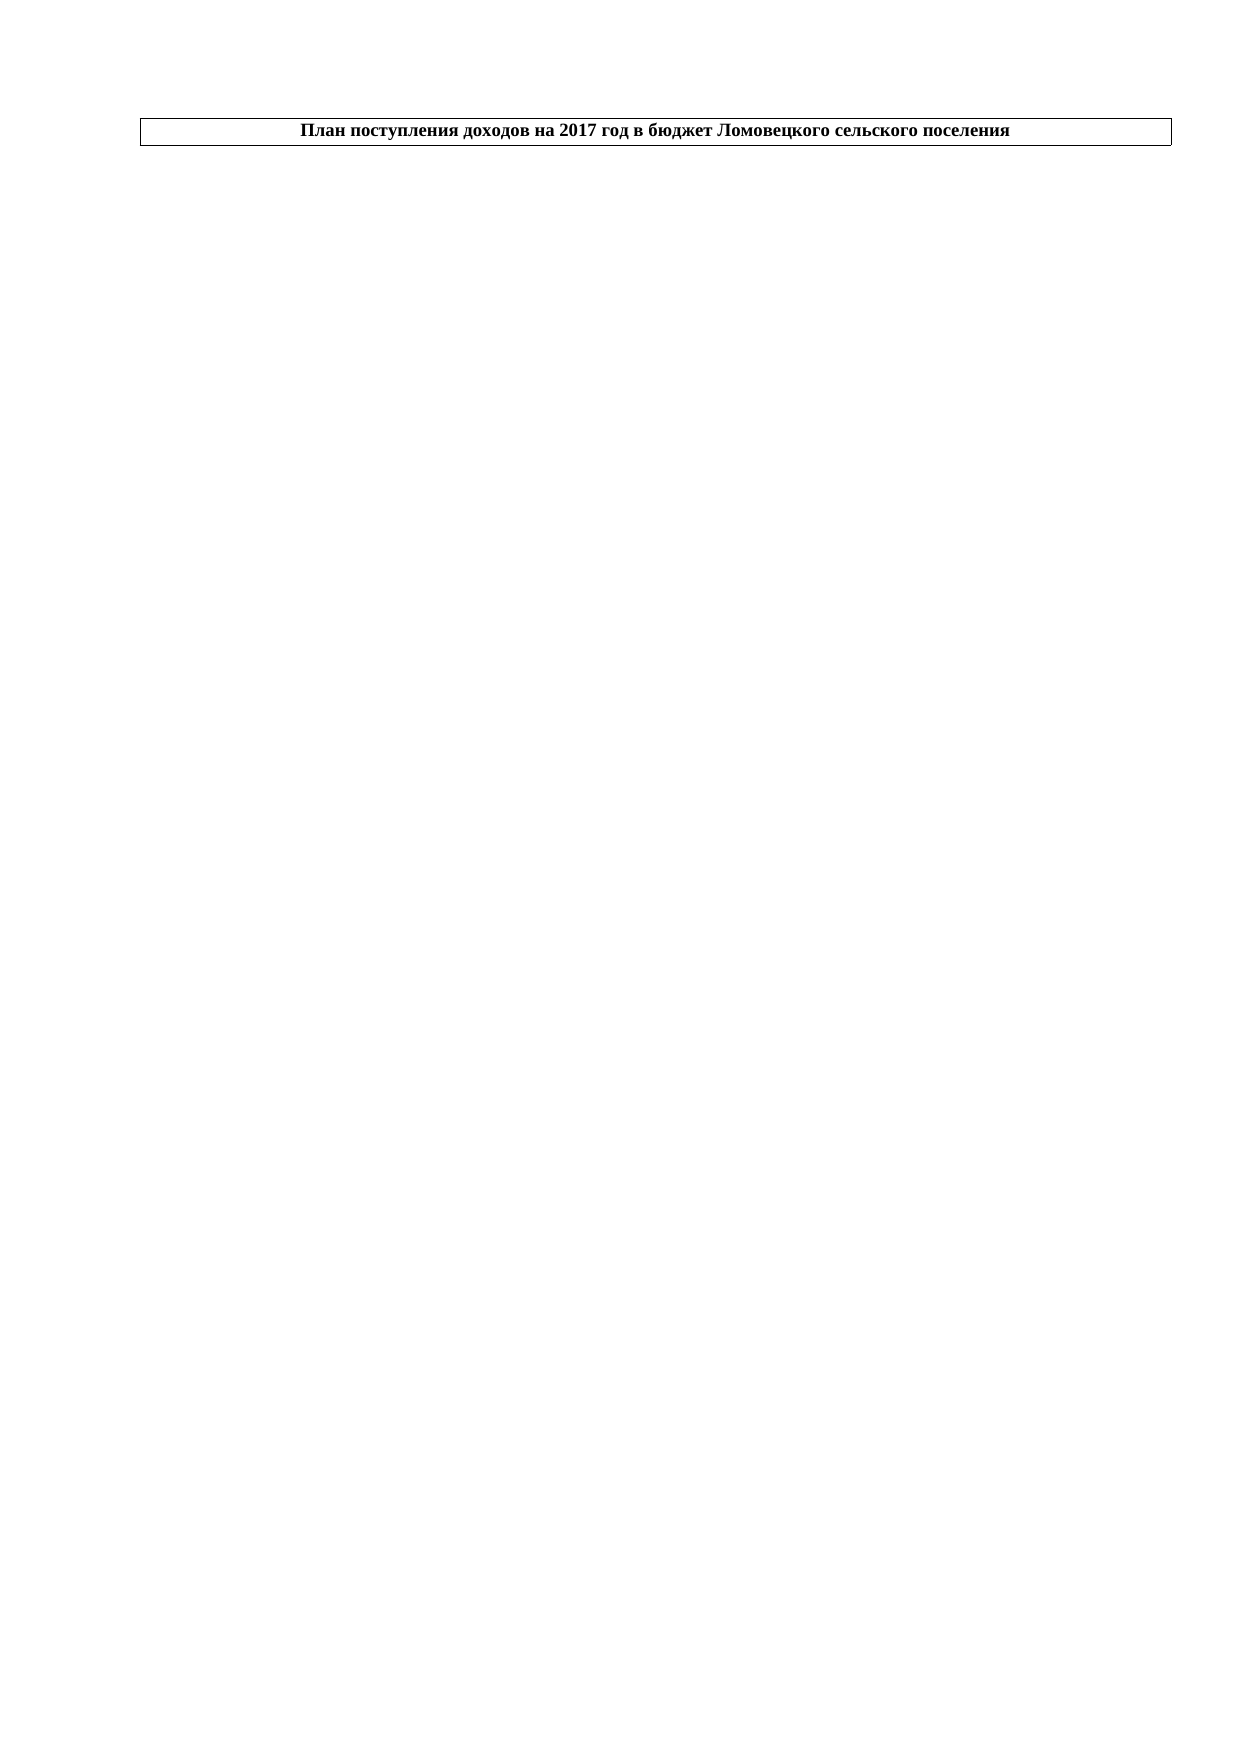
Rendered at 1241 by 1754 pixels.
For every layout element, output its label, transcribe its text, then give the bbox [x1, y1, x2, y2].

table_header План поступления доходов на 2017 год в бюджет Ломовецкого сельского поселения [141, 119, 1171, 144]
